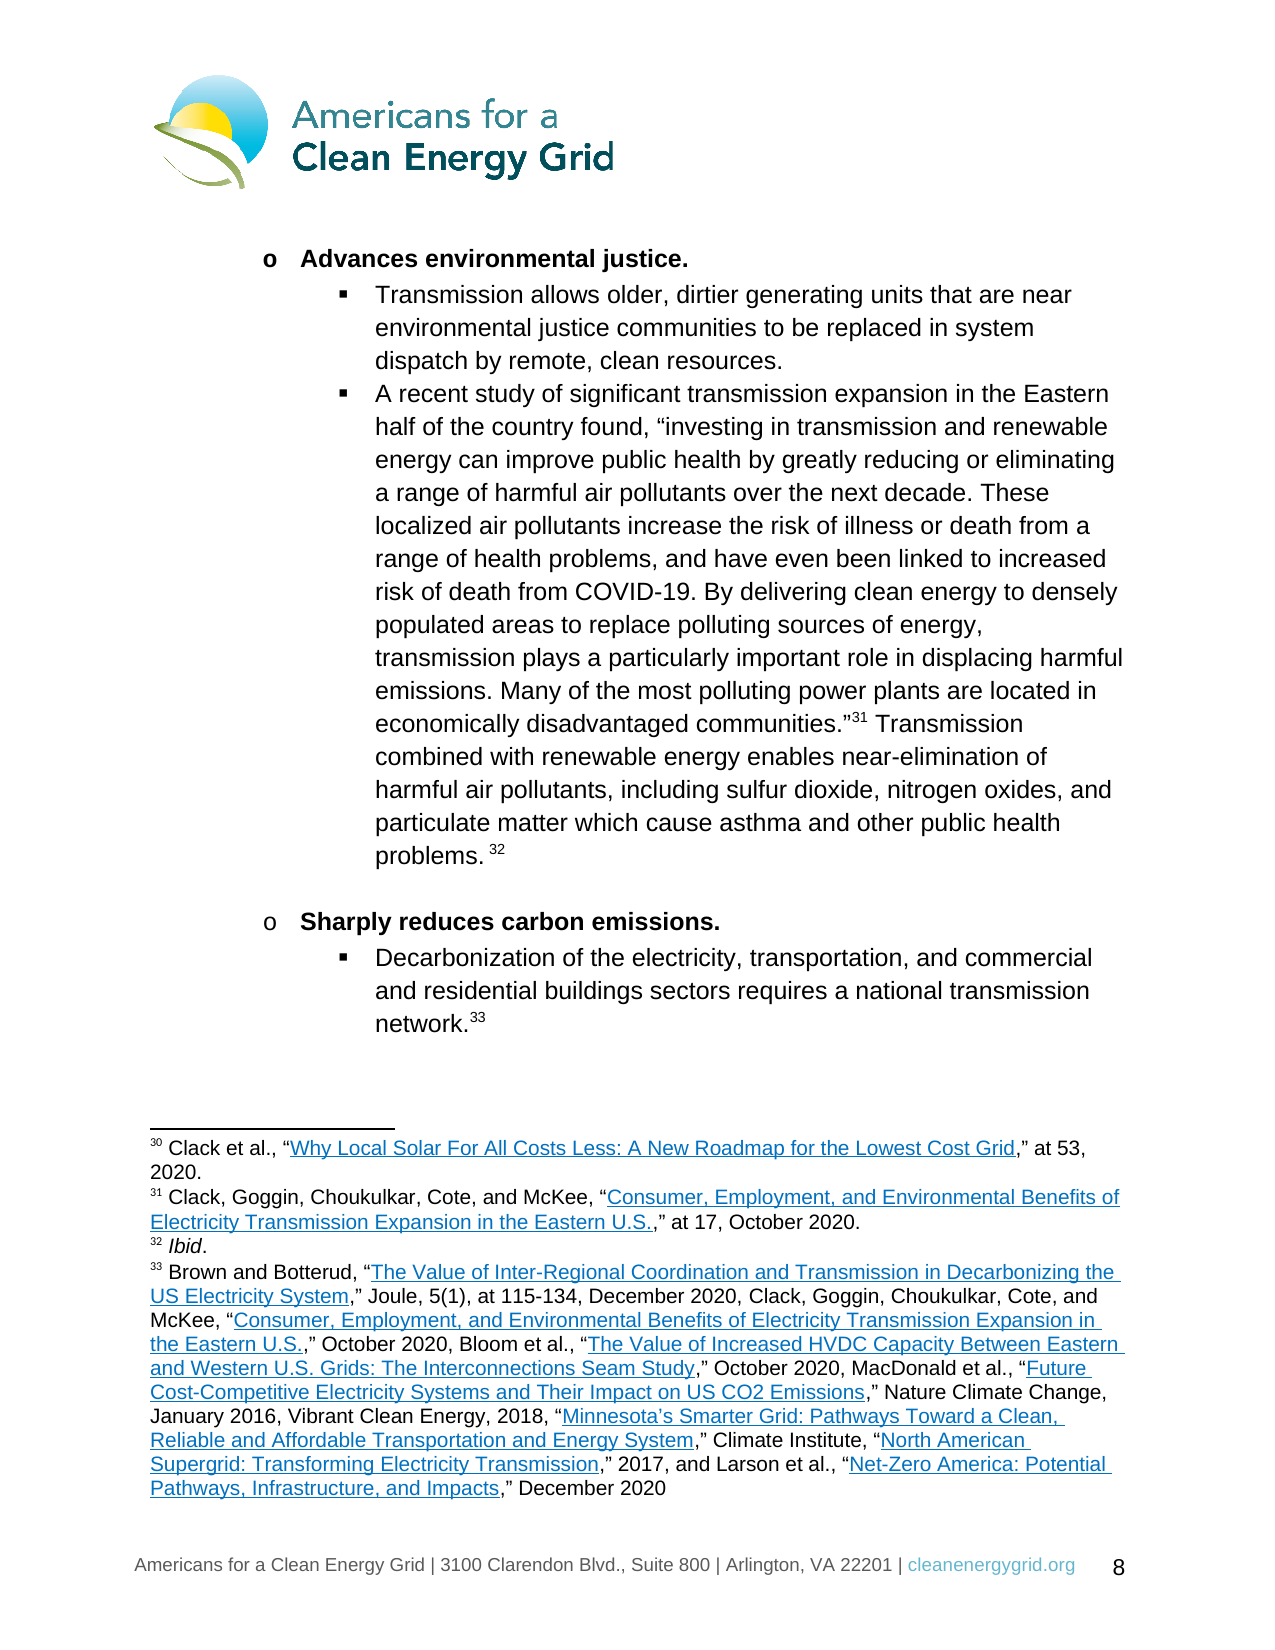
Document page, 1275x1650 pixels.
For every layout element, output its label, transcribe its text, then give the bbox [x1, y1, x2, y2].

list A recent study of significant transmission expansion in the Eastern half of the country found, “investing in transmission and renewable energy can improve public health by greatly reducing or eliminating a range of harmful air pollutants over the next decade. These localized air pollutants increase the risk of illness or death from a range of health problems, and have even been linked to increased risk of death from COVID-19. By delivering clean energy to densely populated areas to replace polluting sources of energy, transmission plays a particularly important role in displacing harmful emissions. Many of the most polluting power plants are located in economically disadvantaged communities.” Transmission combined with renewable energy enables near-elimination of harmful air pollutants, including sulfur dioxide, nitrogen oxides, and particulate matter which cause asthma and other public health problems. [337, 379, 1125, 870]
list Advances environmental justice. [262, 244, 1125, 275]
list Sharply reduces carbon emissions. [262, 907, 1125, 938]
picture [154, 75, 613, 189]
list Decarbonization of the electricity, transportation, and commercial and residential buildings sectors requires a national transmission network. [337, 943, 1125, 1038]
list Transmission allows older, dirtier generating units that are near environmental justice communities to be replaced in system dispatch by remote, clean resources. [337, 279, 1125, 374]
